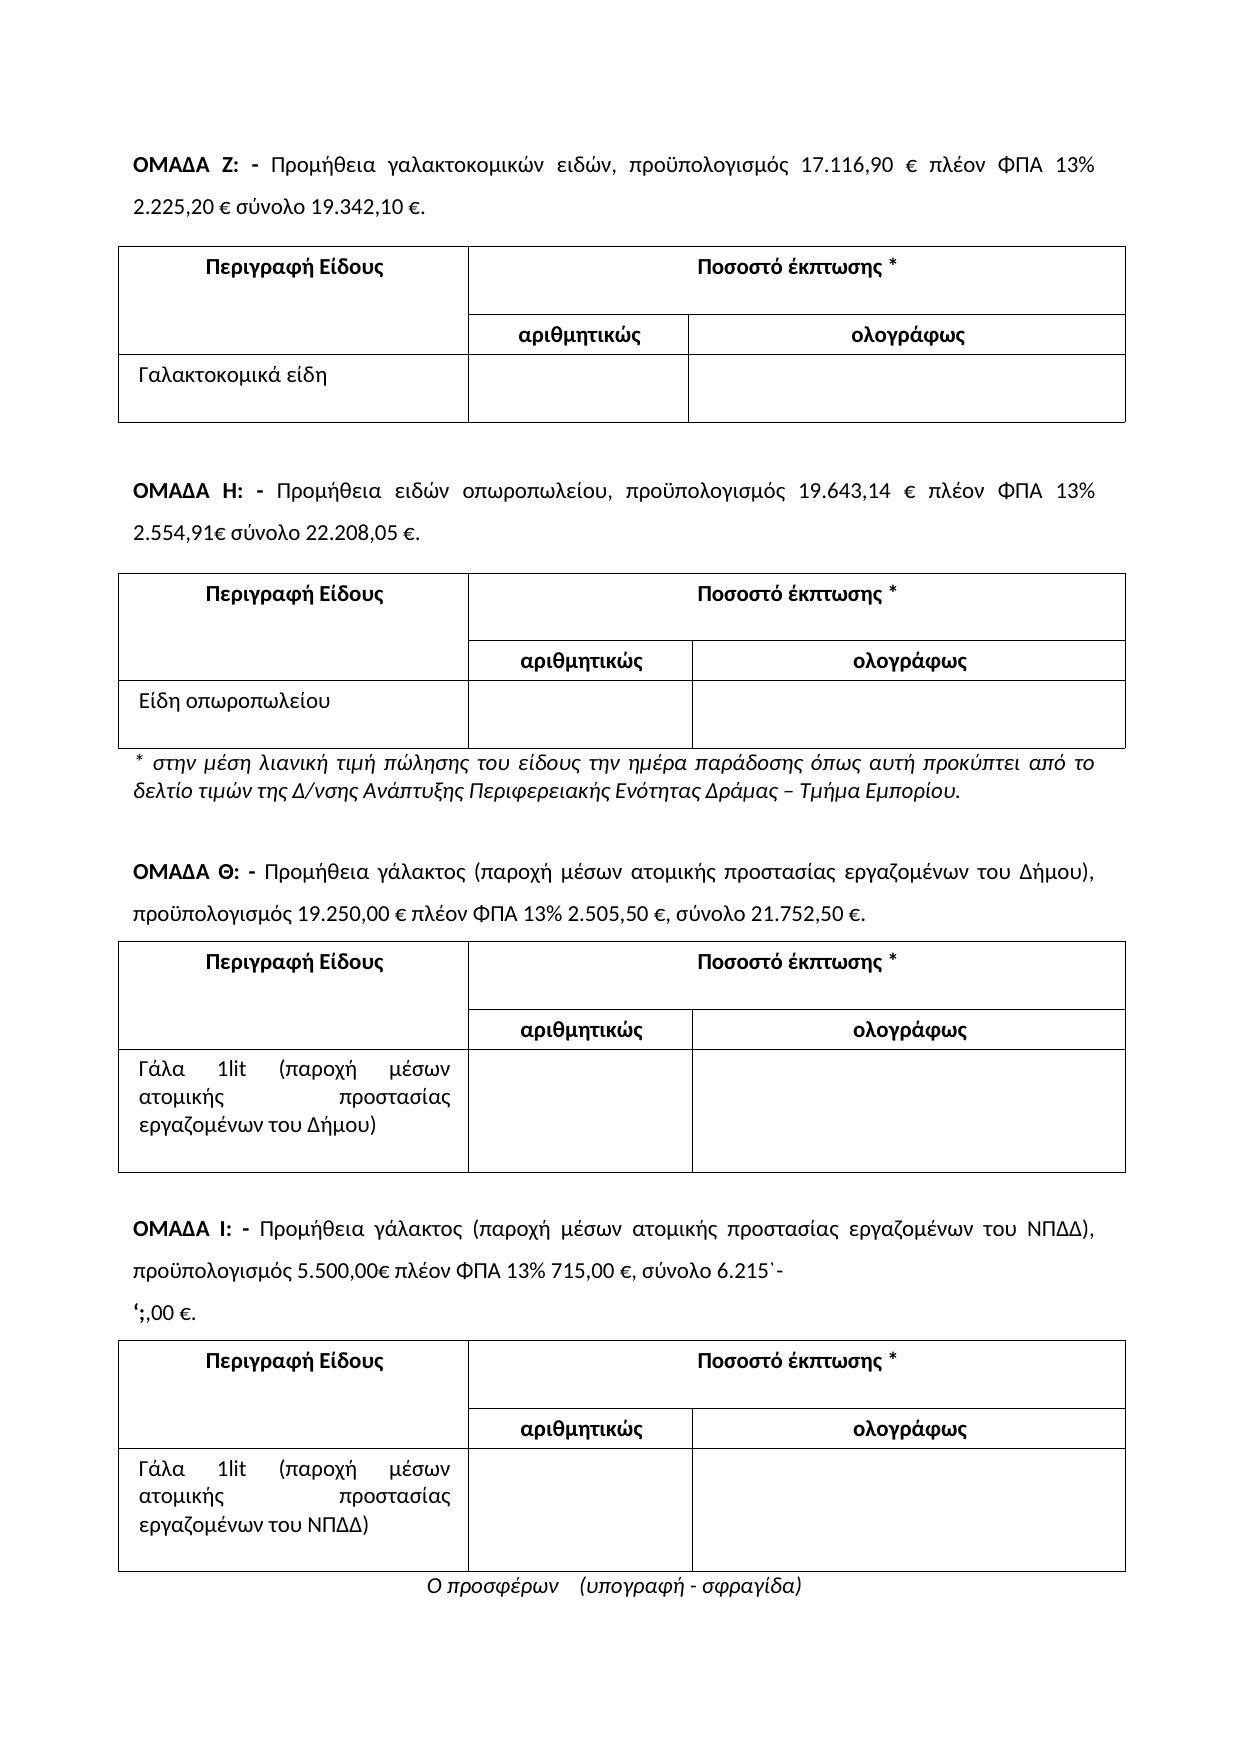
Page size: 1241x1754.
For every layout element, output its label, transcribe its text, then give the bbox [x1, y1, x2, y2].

text ΟΜΑΔΑ Ζ: - Προμήθεια γαλακτοκομικών ειδών, προϋπολογισμός 17.116,90 € πλέον ΦΠΑ 13% 2.225,20 € σύνολο 19.342,10 €. [133, 150, 1096, 220]
table_cell αριθμητικώς [469, 1010, 692, 1048]
table_cell [469, 355, 688, 422]
table_header Περιγραφή Είδους [119, 247, 468, 354]
table_cell Γάλα 1lit (παροχή μέσων ατομικής προστασίας εργαζομένων του ΝΠΔΔ) [119, 1449, 468, 1571]
table_cell Γαλακτοκομικά είδη [119, 355, 468, 422]
table_cell αριθμητικώς [469, 315, 688, 354]
text ΟΜΑΔΑ Ι: - Προμήθεια γάλακτος (παροχή μέσων ατομικής προστασίας εργαζομένων του ΝΠΔΔ), προϋπολογισμός 5.500,00€ πλέον ΦΠΑ 13% 715,00 €, σύνολο 6.215`- [133, 1214, 1096, 1284]
table_cell ολογράφως [693, 1409, 1125, 1448]
table_cell αριθμητικώς [469, 1409, 692, 1448]
table_cell [469, 681, 692, 748]
table_cell [469, 1449, 692, 1571]
table_header Ποσοστό έκπτωσης * [469, 247, 1125, 314]
table_cell Γάλα 1lit (παροχή μέσων ατομικής προστασίας εργαζομένων του Δήμου) [119, 1050, 468, 1172]
text ΟΜΑΔΑ Θ: - Προμήθεια γάλακτος (παροχή μέσων ατομικής προστασίας εργαζομένων του Δήμου), προϋπολογισμός 19.250,00 € πλέον ΦΠΑ 13% 2.505,50 €, σύνολο 21.752,50 €. [133, 857, 1096, 927]
table_cell [469, 1050, 692, 1172]
table_cell ολογράφως [693, 641, 1125, 680]
table_header Ποσοστό έκπτωσης * [469, 574, 1125, 640]
table_header Περιγραφή Είδους [119, 574, 468, 680]
text * στην μέση λιανική τιμή πώλησης του είδους την ημέρα παράδοσης όπως αυτή προκύπτει από το δελτίο τιμών της Δ/νσης Ανάπτυξης Περιφερειακής Ενότητας Δράμας – Τμήμα Εμπορίου. [133, 749, 1096, 804]
table_header Περιγραφή Είδους [119, 942, 468, 1048]
table_cell [693, 1050, 1125, 1172]
text ΟΜΑΔΑ Η: - Προμήθεια ειδών οπωροπωλείου, προϋπολογισμός 19.643,14 € πλέον ΦΠΑ 13% 2.554,91€ σύνολο 22.208,05 €. [133, 476, 1096, 546]
table_header Ποσοστό έκπτωσης * [469, 942, 1125, 1009]
table_cell ολογράφως [693, 1010, 1125, 1048]
text Ο προσφέρων (υπογραφή - σφραγίδα) [133, 1572, 1096, 1600]
table_cell αριθμητικώς [469, 641, 692, 680]
table_cell Είδη οπωροπωλείου [119, 681, 468, 748]
table_cell ολογράφως [689, 315, 1125, 354]
table_cell [693, 1449, 1125, 1571]
table_header Περιγραφή Είδους [119, 1341, 468, 1448]
table_cell [689, 355, 1125, 422]
table_header Ποσοστό έκπτωσης * [469, 1341, 1125, 1408]
table_cell [693, 681, 1125, 748]
text ‘;,00 €. [133, 1298, 1096, 1326]
